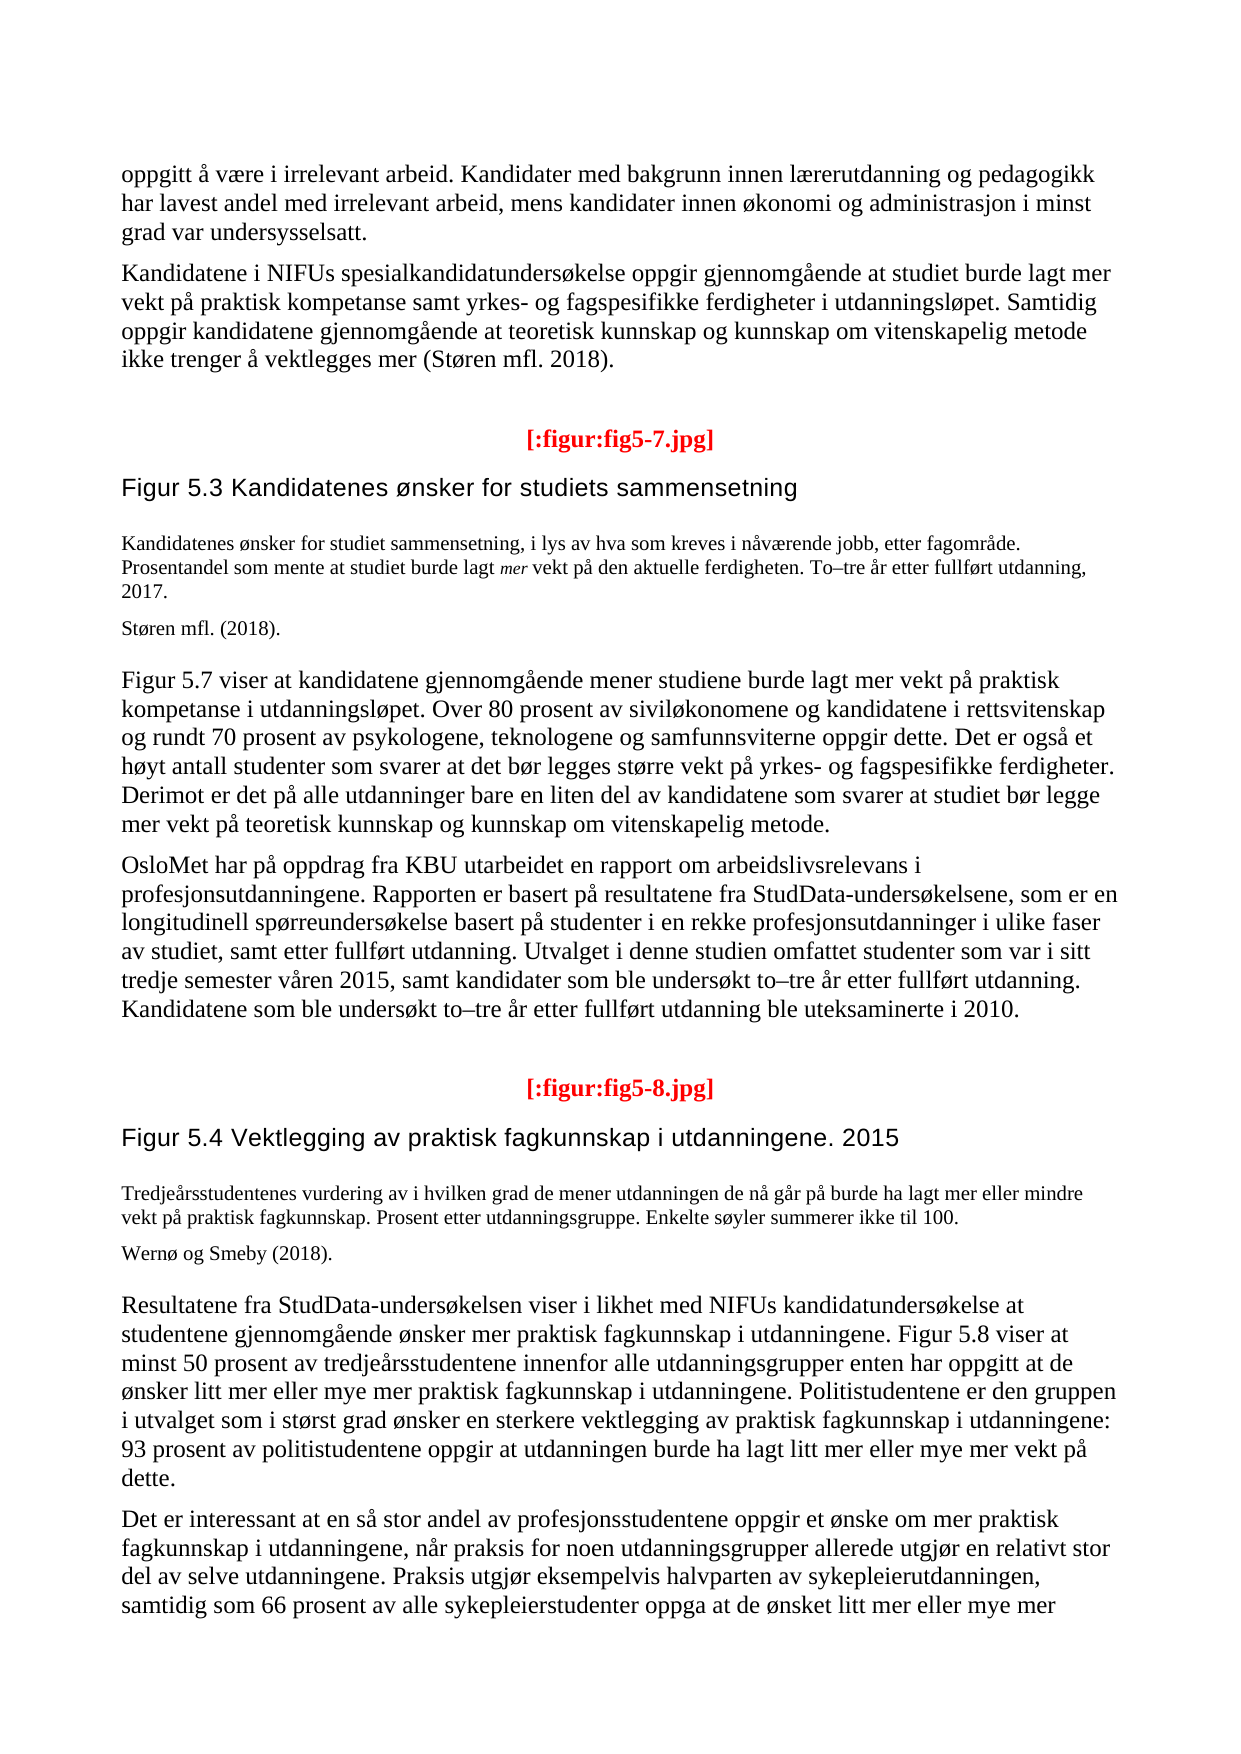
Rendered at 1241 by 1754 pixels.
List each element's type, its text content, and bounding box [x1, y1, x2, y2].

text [121, 1504, 1119, 1619]
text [121, 159, 1119, 246]
text Wernø og Smeby (2018). [121, 1241, 1119, 1265]
text Kandidatenes ønsker for studiets sammensetning [121, 473, 1119, 502]
text [:figur:fig5-7.jpg] [121, 427, 1119, 452]
text Støren mfl. (2018). [121, 616, 1119, 640]
text [:figur:fig5-8.jpg] [121, 1077, 1119, 1102]
text Resultatene fra StudData-undersøkelsen viser i likhet med NIFUs kandidatundersøkelse at studentene gjennomgående ønsker mer praktisk fagkunnskap i utdanningene. Figur 5.8 viser at minst 50 prosent av tredjeårsstudentene innenfor alle utdanningsgrupper enten har oppgitt at de ønsker litt mer eller mye mer praktisk fagkunnskap i utdanningene. Politistudentene er den gruppen i utvalget som i størst grad ønsker en sterkere vektlegging av praktisk fagkunnskap i utdanningene: 93 prosent av politistudentene oppgir at utdanningen burde ha lagt litt mer eller mye mer vekt på dette. [121, 1290, 1119, 1491]
text Tredjeårsstudentenes vurdering av i hvilken grad de mener utdanningen de nå går på burde ha lagt mer eller mindre vekt på praktisk fagkunnskap. Prosent etter utdanningsgruppe. Enkelte søyler summerer ikke til 100. [121, 1181, 1119, 1229]
text Kandidatene i NIFUs spesialkandidatundersøkelse oppgir gjennomgående at studiet burde lagt mer vekt på praktisk kompetanse samt yrkes- og fagspesifikke ferdigheter i utdanningsløpet. Samtidig oppgir kandidatene gjennomgående at teoretisk kunnskap og kunnskap om vitenskapelig metode ikke trenger å vektlegges mer (Støren mfl. 2018). [121, 258, 1119, 373]
text Vektlegging av praktisk fagkunnskap i utdanningene. 2015 [121, 1122, 1119, 1151]
text OsloMet har på oppdrag fra KBU utarbeidet en rapport om arbeidslivsrelevans i profesjonsutdanningene. Rapporten er basert på resultatene fra StudData-undersøkelsene, som er en longitudinell spørreundersøkelse basert på studenter i en rekke profesjonsutdanninger i ulike faser av studiet, samt etter fullført utdanning. Utvalget i denne studien omfattet studenter som var i sitt tredje semester våren 2015, samt kandidater som ble undersøkt to–tre år etter fullført utdanning. Kandidatene som ble undersøkt to–tre år etter fullført utdanning ble uteksaminerte i 2010. [121, 850, 1119, 1022]
text Figur 5.7 viser at kandidatene gjennomgående mener studiene burde lagt mer vekt på praktisk kompetanse i utdanningsløpet. Over 80 prosent av siviløkonomene og kandidatene i rettsvitenskap og rundt 70 prosent av psykologene, teknologene og samfunnsviterne oppgir dette. Det er også et høyt antall studenter som svarer at det bør legges større vekt på yrkes- og fagspesifikke ferdigheter. Derimot er det på alle utdanninger bare en liten del av kandidatene som svarer at studiet bør legge mer vekt på teoretisk kunnskap og kunnskap om vitenskapelig metode. [121, 665, 1119, 837]
text Kandidatenes ønsker for studiet sammensetning, i lys av hva som kreves i nåværende jobb, etter fagområde. Prosentandel som mente at studiet burde lagt mer vekt på den aktuelle ferdigheten. To–tre år etter fullført utdanning, 2017. [121, 531, 1119, 603]
